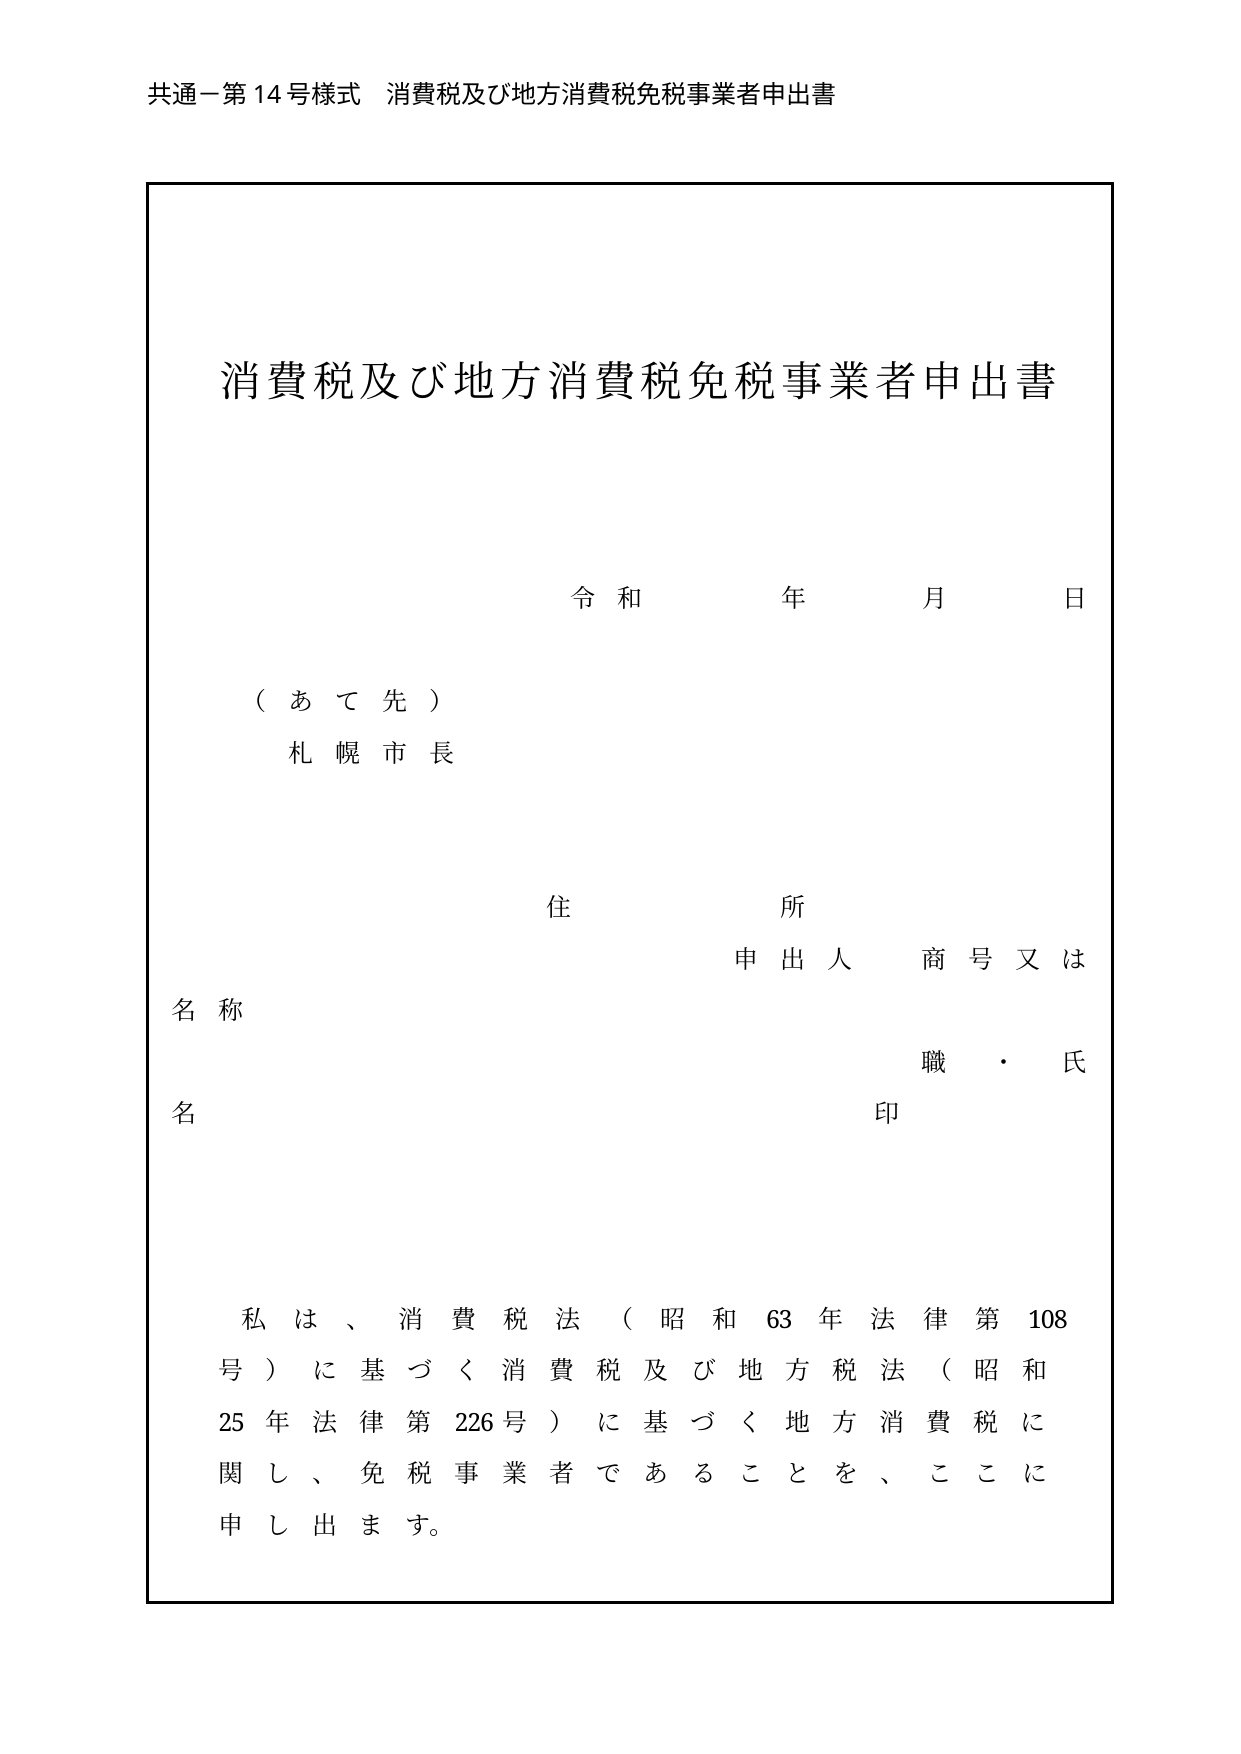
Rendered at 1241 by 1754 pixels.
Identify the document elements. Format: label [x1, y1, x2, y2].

table_header [149, 185, 1111, 1601]
